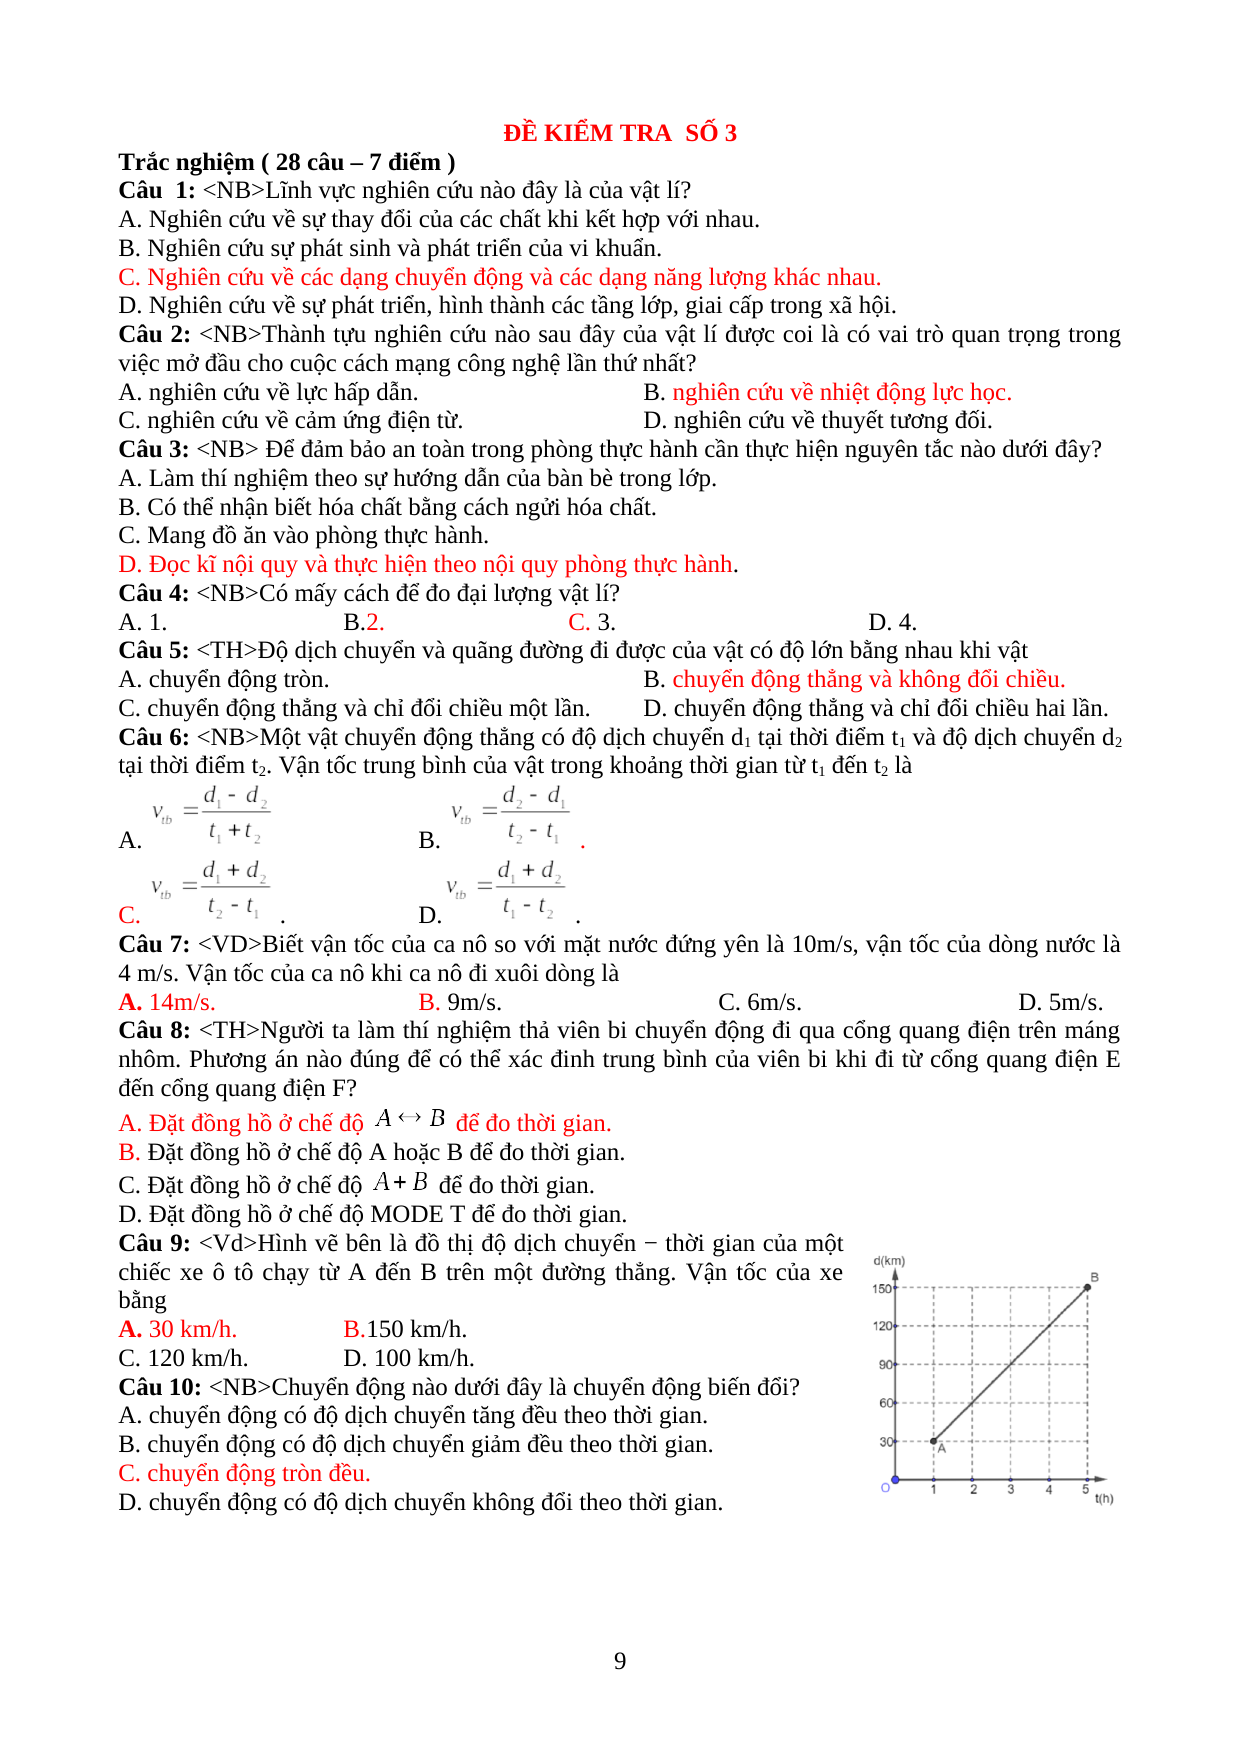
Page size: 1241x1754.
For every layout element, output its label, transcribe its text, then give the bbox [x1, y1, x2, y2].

text D. chuyển động có độ dịch chuyển không đổi theo thời gian. [118, 1487, 1122, 1515]
text C. Nghiên cứu về các dạng chuyển động và các dạng năng lượng khác nhau. [118, 262, 1122, 291]
text B. Nghiên cứu sự phát sinh và phát triển của vi khuẩn. [118, 233, 1122, 262]
text Câu 10: <NB>Chuyển động nào dưới đây là chuyển động biến đổi? [118, 1372, 864, 1400]
text A. nghiên cứu về lực hấp dẫn. B. nghiên cứu về nhiệt động lực học. [118, 377, 1122, 406]
text A. 14m/s. B. 9m/s. C. 6m/s. D. 5m/s. [118, 987, 1122, 1016]
text Câu 6: <NB>Một vật chuyển động thẳng có độ dịch chuyển d1 tại thời điểm t1 và độ dịch chuyển d2 tại thời điểm t2. Vận tốc trung bình của vật trong khoảng thời gian từ t1 đến t2 là [118, 722, 1122, 779]
text Câu 1: <NB>Lĩnh vực nghiên cứu nào đây là của vật lí? [118, 176, 1122, 204]
text D. Đặt đồng hồ ở chế độ MODE T để đo thời gian. [118, 1199, 1122, 1228]
text A. B. . [118, 779, 1122, 854]
text C. 120 km/h. D. 100 km/h. [118, 1343, 864, 1372]
text Câu 7: <VD>Biết vận tốc của ca nô so với mặt nước đứng yên là 10m/s, vận tốc của dòng nước là 4 m/s. Vận tốc của ca nô khi ca nô đi xuôi dòng là [118, 929, 1122, 987]
text C. Đặt đồng hồ ở chế độ để đo thời gian. [118, 1166, 1122, 1199]
text B. chuyển động có độ dịch chuyển giảm đều theo thời gian. [118, 1429, 864, 1458]
text C. chuyển động tròn đều. [118, 1458, 864, 1487]
text Câu 8: <TH>Người ta làm thí nghiệm thả viên bi chuyển động đi qua cổng quang điện trên máng nhôm. Phương án nào đúng để có thể xác đinh trung bình của viên bi khi đi từ cổng quang điện E đến cổng quang điện F? [118, 1016, 1122, 1102]
text Câu 3: <NB> Để đảm bảo an toàn trong phòng thực hành cần thực hiện nguyên tắc nào dưới đây? [118, 434, 1122, 463]
text C. Mang đồ ăn vào phòng thực hành. [118, 521, 1122, 549]
picture [864, 1252, 1120, 1510]
text Trắc nghiệm ( 28 câu – 7 điểm ) [118, 147, 1122, 176]
text D. Đọc kĩ nội quy và thực hiện theo nội quy phòng thực hành. [118, 549, 1122, 578]
text ĐỀ KIỂM TRA SỐ 3 [118, 118, 1122, 147]
text A. 1. B.2. C. 3. D. 4. [118, 607, 1122, 636]
text A. 30 km/h. B.150 km/h. [118, 1314, 864, 1343]
text A. Làm thí nghiệm theo sự hướng dẫn của bàn bè trong lớp. [118, 463, 1122, 492]
text Câu 9: <Vd>Hình vẽ bên là đồ thị độ dịch chuyển − thời gian của một chiếc xe ô tô chạy từ A đến B trên một đường thẳng. Vận tốc của xe bằng [118, 1228, 1122, 1314]
text A. Nghiên cứu về sự thay đổi của các chất khi kết hợp với nhau. [118, 204, 1122, 233]
text Câu 4: <NB>Có mấy cách để đo đại lượng vật lí? [118, 578, 1122, 607]
text D. Nghiên cứu về sự phát triển, hình thành các tầng lớp, giai cấp trong xã hội. [118, 291, 1122, 319]
text C. . D. . [118, 854, 1122, 929]
text Câu 5: <TH>Độ dịch chuyển và quãng đường đi được của vật có độ lớn bằng nhau khi vật [118, 636, 1122, 664]
text A. chuyển động có độ dịch chuyển tăng đều theo thời gian. [118, 1400, 864, 1429]
text B. Đặt đồng hồ ở chế độ A hoặc B để đo thời gian. [118, 1137, 1122, 1166]
text A. chuyển động tròn. B. chuyển động thẳng và không đổi chiều. [118, 664, 1122, 693]
text B. Có thể nhận biết hóa chất bằng cách ngửi hóa chất. [118, 492, 1122, 521]
text C. nghiên cứu về cảm ứng điện từ. D. nghiên cứu về thuyết tương đối. [118, 406, 1122, 434]
text C. chuyển động thẳng và chỉ đổi chiều một lần. D. chuyển động thẳng và chỉ đổi chiều hai lần. [118, 693, 1122, 722]
text Câu 2: <NB>Thành tựu nghiên cứu nào sau đây của vật lí được coi là có vai trò quan trọng trong việc mở đầu cho cuộc cách mạng công nghệ lần thứ nhất? [118, 319, 1122, 377]
text A. Đặt đồng hồ ở chế độ để đo thời gian. [118, 1102, 1122, 1137]
